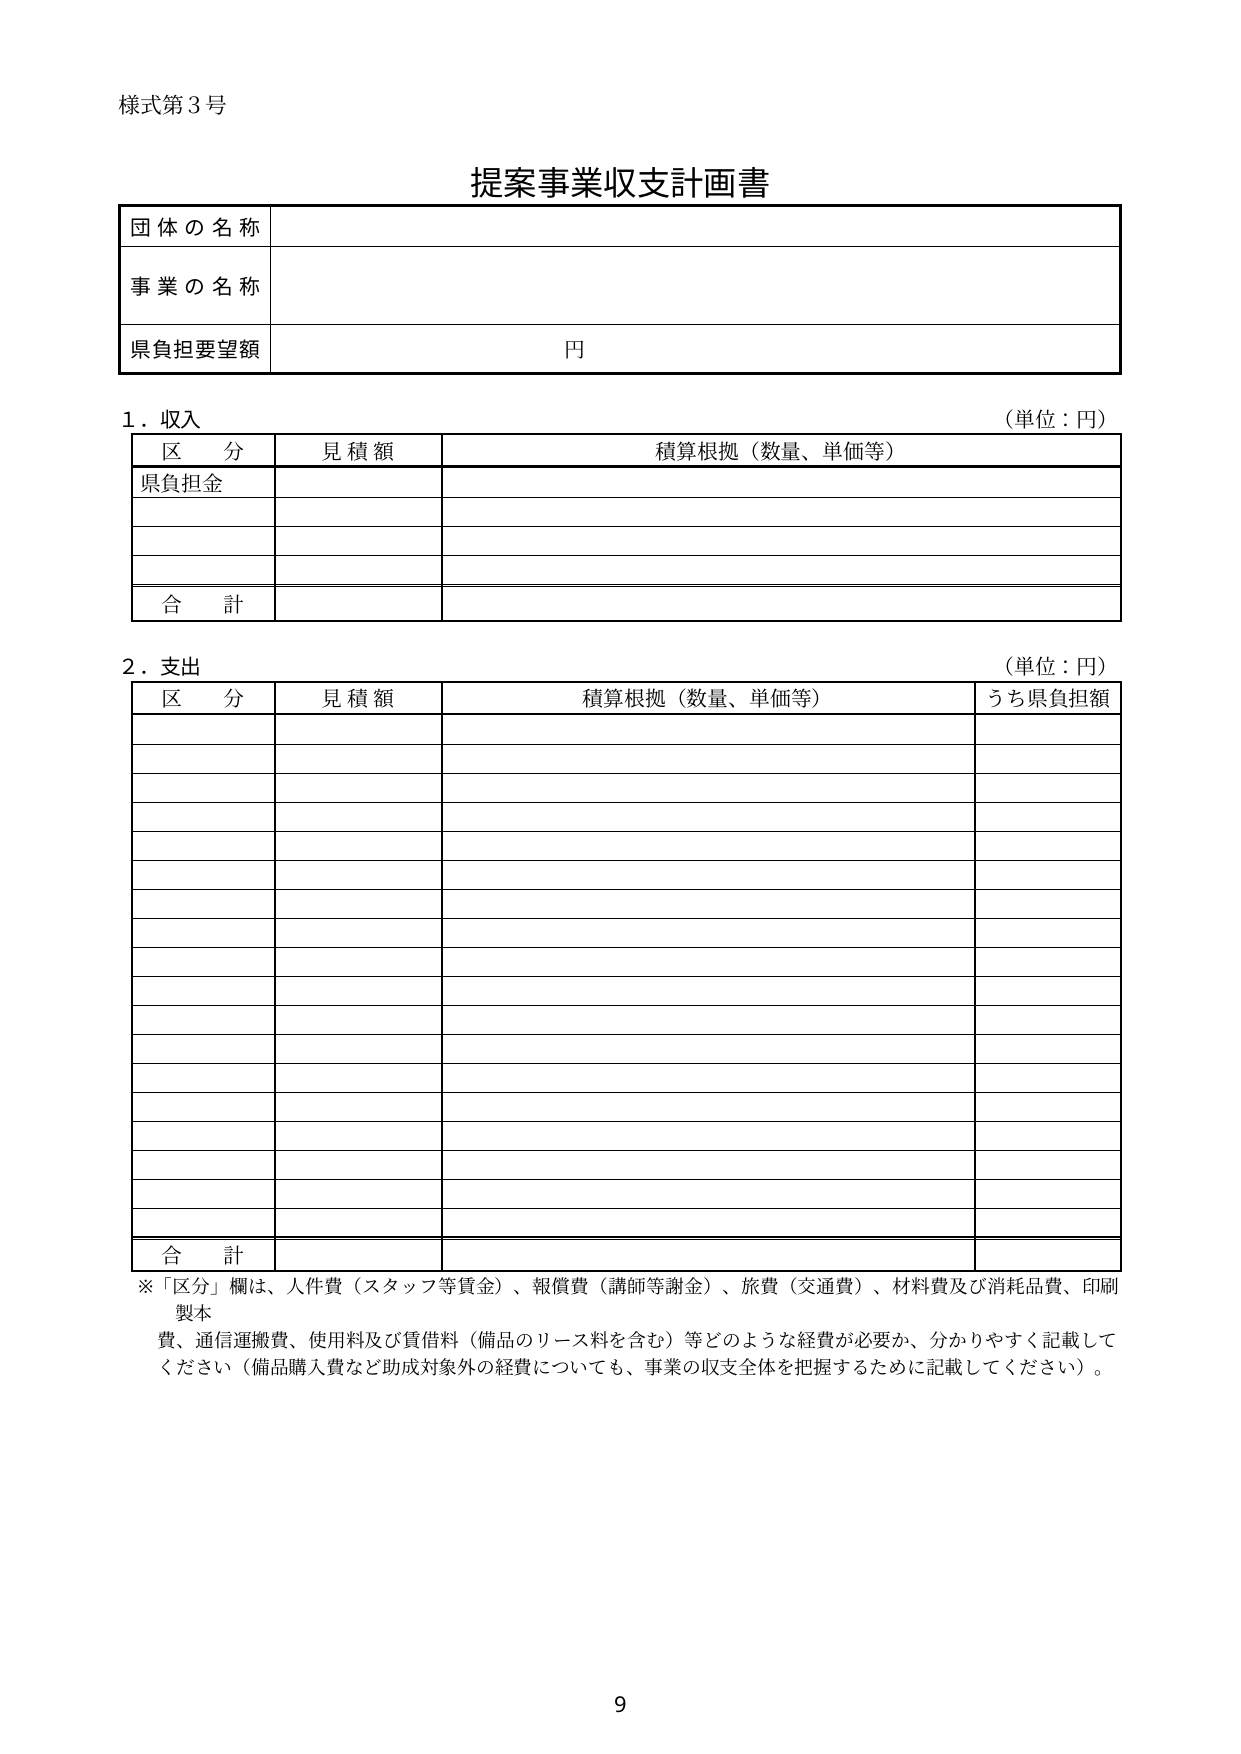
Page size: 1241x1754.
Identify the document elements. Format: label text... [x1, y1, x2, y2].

table_cell [976, 1180, 1120, 1207]
table_cell [276, 1240, 441, 1269]
table_cell [133, 1035, 274, 1063]
table_cell [133, 948, 274, 976]
table_cell [443, 745, 974, 773]
table_cell [133, 977, 274, 1005]
table_cell [976, 977, 1120, 1005]
table_cell [133, 1006, 274, 1034]
text 提案事業収支計画書 [118, 162, 1122, 203]
table_cell [443, 1151, 974, 1178]
table_cell [276, 832, 441, 860]
table_cell [443, 1240, 974, 1269]
table_cell [276, 468, 441, 497]
table_cell [276, 745, 441, 773]
table_cell [443, 1209, 974, 1236]
table_cell [276, 1035, 441, 1063]
table_cell [133, 1093, 274, 1121]
table_cell [276, 861, 441, 889]
table_header 団体の名称 [121, 207, 270, 246]
table_cell 円 [554, 325, 602, 372]
table_header うち県負担額 [976, 683, 1120, 712]
table_cell [443, 1180, 974, 1207]
table_header 見 積 額 [276, 683, 441, 712]
table_cell [443, 1035, 974, 1063]
table_header 見 積 額 [276, 435, 441, 465]
table_cell [443, 977, 974, 1005]
table_cell 県負担金 [133, 468, 274, 497]
table_cell [276, 498, 441, 526]
table_cell [443, 1064, 974, 1092]
table_cell [133, 832, 274, 860]
table_cell [276, 1209, 441, 1236]
table_cell [276, 803, 441, 831]
table_cell [133, 890, 274, 918]
table_cell [976, 832, 1120, 860]
table_cell [976, 1122, 1120, 1149]
table_cell [443, 948, 974, 976]
table_cell 合 計 [133, 1240, 274, 1269]
table_cell [276, 587, 441, 620]
table_cell [133, 715, 274, 744]
table_cell [276, 1093, 441, 1121]
table_cell [443, 1093, 974, 1121]
table_cell [133, 861, 274, 889]
table_cell [276, 774, 441, 802]
table_cell 事業の名称 [121, 247, 270, 324]
table_cell [976, 1093, 1120, 1121]
table_cell [133, 745, 274, 773]
table_cell [443, 715, 974, 744]
table_cell [443, 587, 1120, 620]
table_cell [976, 1240, 1120, 1269]
table_cell [443, 468, 1120, 497]
table_cell [133, 498, 274, 526]
table_cell [443, 861, 974, 889]
table_header 積算根拠（数量、単価等） [443, 683, 974, 712]
table_cell [443, 1006, 974, 1034]
table_header 積算根拠（数量、単価等） [443, 435, 1120, 465]
table_cell [133, 1122, 274, 1149]
table_cell [271, 247, 1119, 324]
table_cell [443, 919, 974, 947]
text ２．支出 （単位：円） [118, 650, 1122, 681]
table_cell [271, 325, 554, 372]
table_cell [976, 1209, 1120, 1236]
table_cell [976, 948, 1120, 976]
table_cell [976, 890, 1120, 918]
table_cell [976, 861, 1120, 889]
table_cell [276, 977, 441, 1005]
table_cell [443, 527, 1120, 555]
table_cell [133, 919, 274, 947]
table_cell [276, 1180, 441, 1207]
table_cell [276, 919, 441, 947]
table_cell [443, 498, 1120, 526]
table_cell [443, 890, 974, 918]
table_cell [976, 803, 1120, 831]
table_header 区 分 [133, 683, 274, 712]
table_cell [133, 1151, 274, 1178]
table_cell [976, 919, 1120, 947]
table_cell [976, 1064, 1120, 1092]
table_cell [976, 1151, 1120, 1178]
table_header [271, 207, 1119, 246]
table_cell 県負担要望額 [121, 325, 270, 372]
table_cell [133, 1180, 274, 1207]
text 費、通信運搬費、使用料及び賃借料（備品のリース料を含む）等どのような経費が必要か、分かりやすく記載してください（備品購入費など助成対象外の経費についても、事業の収支全体を把握するために記載してください）。 [157, 1326, 1122, 1379]
table_cell [276, 556, 441, 584]
table_cell [976, 774, 1120, 802]
table_cell [443, 774, 974, 802]
table_cell [133, 803, 274, 831]
text ※「区分」欄は、人件費（スタッフ等賃金）、報償費（講師等謝金）、旅費（交通費）、材料費及び消耗品費、印刷製本 [138, 1272, 1122, 1326]
table_cell [276, 890, 441, 918]
table_cell [276, 1122, 441, 1149]
table_cell [276, 715, 441, 744]
table_cell [443, 803, 974, 831]
table_cell [133, 1209, 274, 1236]
table_cell [276, 1064, 441, 1092]
table_cell [276, 1151, 441, 1178]
table_cell [976, 1006, 1120, 1034]
table_cell [602, 325, 1119, 372]
table_cell [976, 745, 1120, 773]
table_cell [443, 1122, 974, 1149]
table_cell [443, 556, 1120, 584]
table_cell [976, 715, 1120, 744]
table_cell [976, 1035, 1120, 1063]
table_cell [276, 1006, 441, 1034]
table_header 区 分 [133, 435, 274, 465]
table_cell [133, 774, 274, 802]
table_cell [276, 948, 441, 976]
table_cell 合 計 [133, 587, 274, 620]
table_cell [133, 1064, 274, 1092]
text １．収入 （単位：円） [118, 403, 1122, 433]
table_cell [133, 556, 274, 584]
table_cell [276, 527, 441, 555]
table_cell [133, 527, 274, 555]
table_cell [443, 832, 974, 860]
